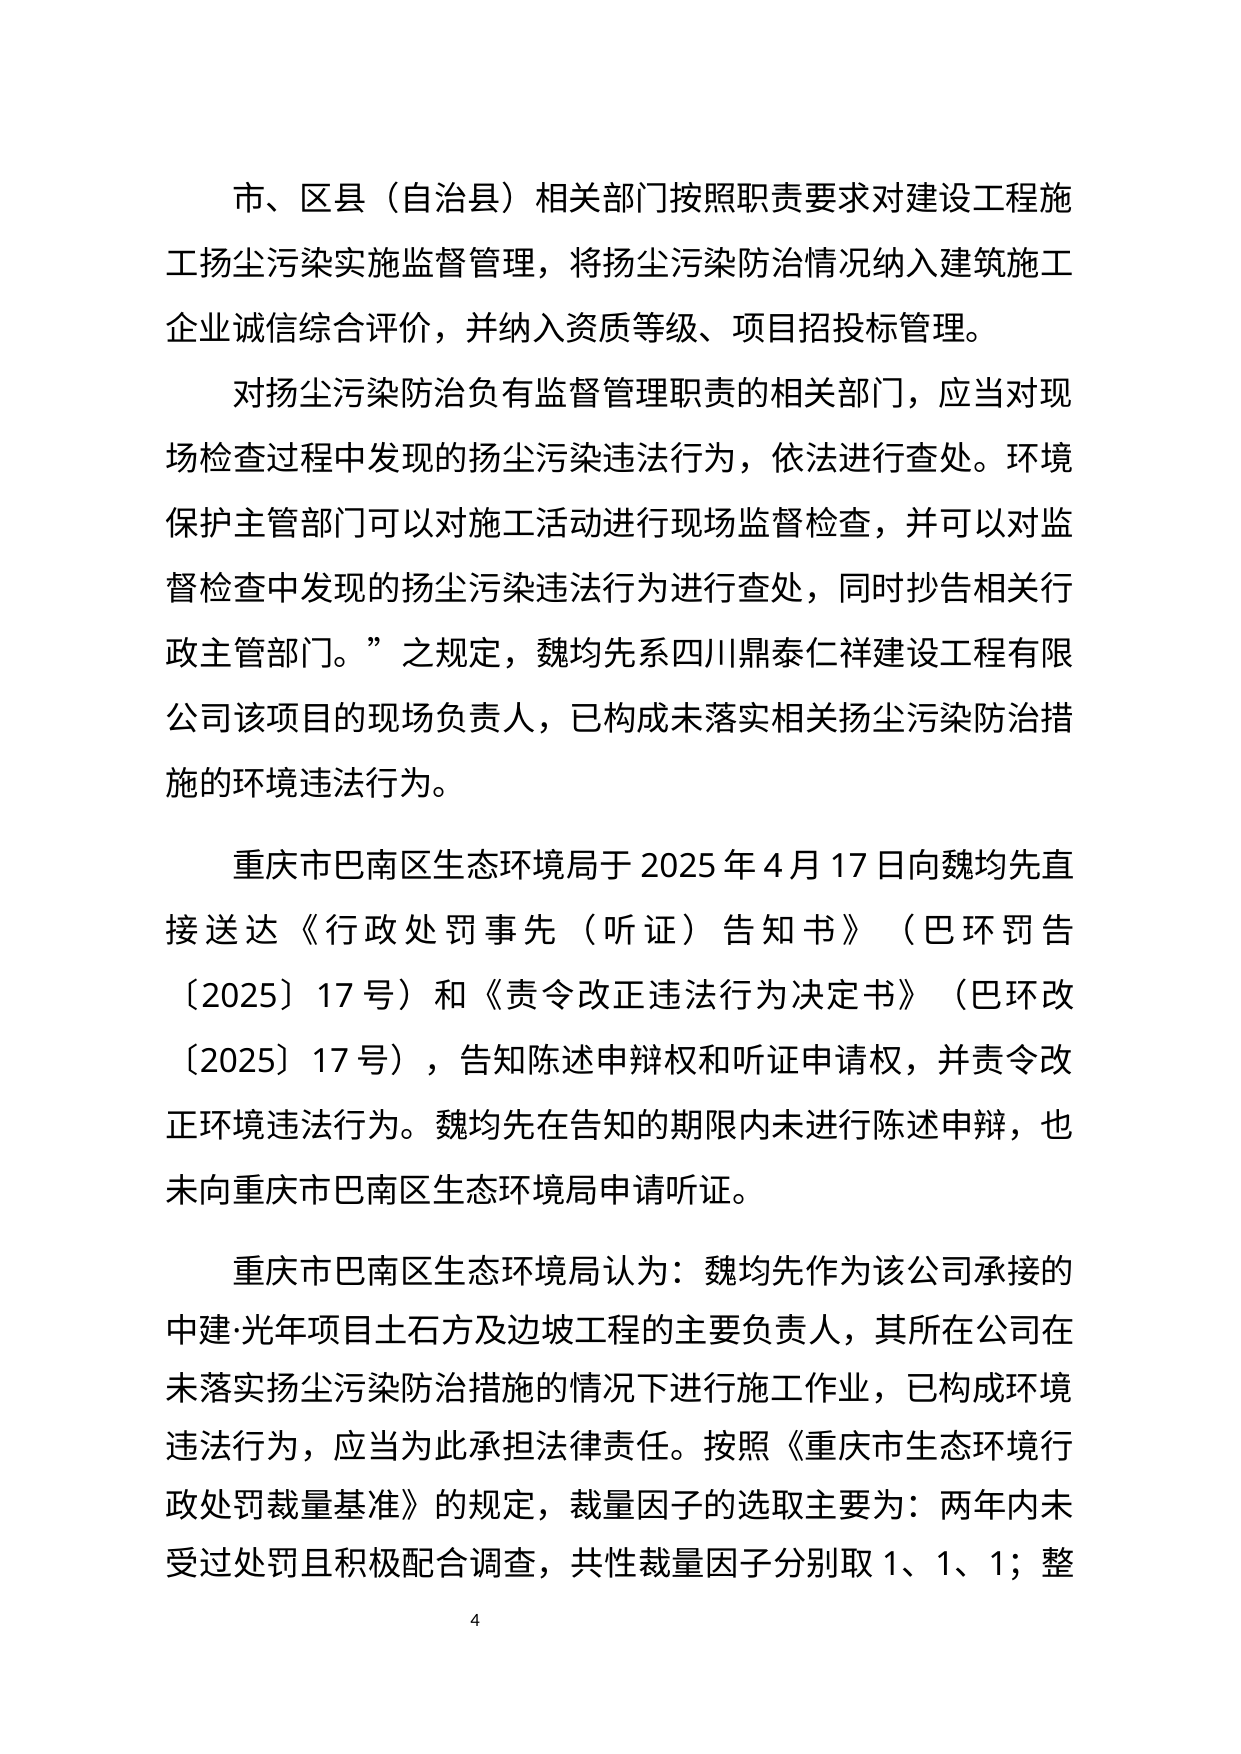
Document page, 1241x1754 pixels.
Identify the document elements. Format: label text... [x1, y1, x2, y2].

text 重庆市巴南区生态环境局于2025年4月17日向魏均先直接送达《行政处罚事先（听证）告知书》（巴环罚告〔2025〕17号）和《责令改正违法行为决定书》（巴环改〔2025〕17号），告知陈述申辩权和听证申请权，并责令改正环境违法行为。魏均先在告知的期限内未进行陈述申辩，也未向重庆市巴南区生态环境局申请听证。 [165, 830, 1075, 1220]
text 市、区县（自治县）相关部门按照职责要求对建设工程施工扬尘污染实施监督管理，将扬尘污染防治情况纳入建筑施工企业诚信综合评价，并纳入资质等级、项目招投标管理。 [165, 164, 1075, 359]
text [165, 1237, 1075, 1587]
text 对扬尘污染防治负有监督管理职责的相关部门，应当对现场检查过程中发现的扬尘污染违法行为，依法进行查处。环境保护主管部门可以对施工活动进行现场监督检查，并可以对监督检查中发现的扬尘污染违法行为进行查处，同时抄告相关行政主管部门。”之规定，魏均先系四川鼎泰仁祥建设工程有限公司该项目的现场负责人，已构成未落实相关扬尘污染防治措施的环境违法行为。 [166, 359, 1075, 814]
